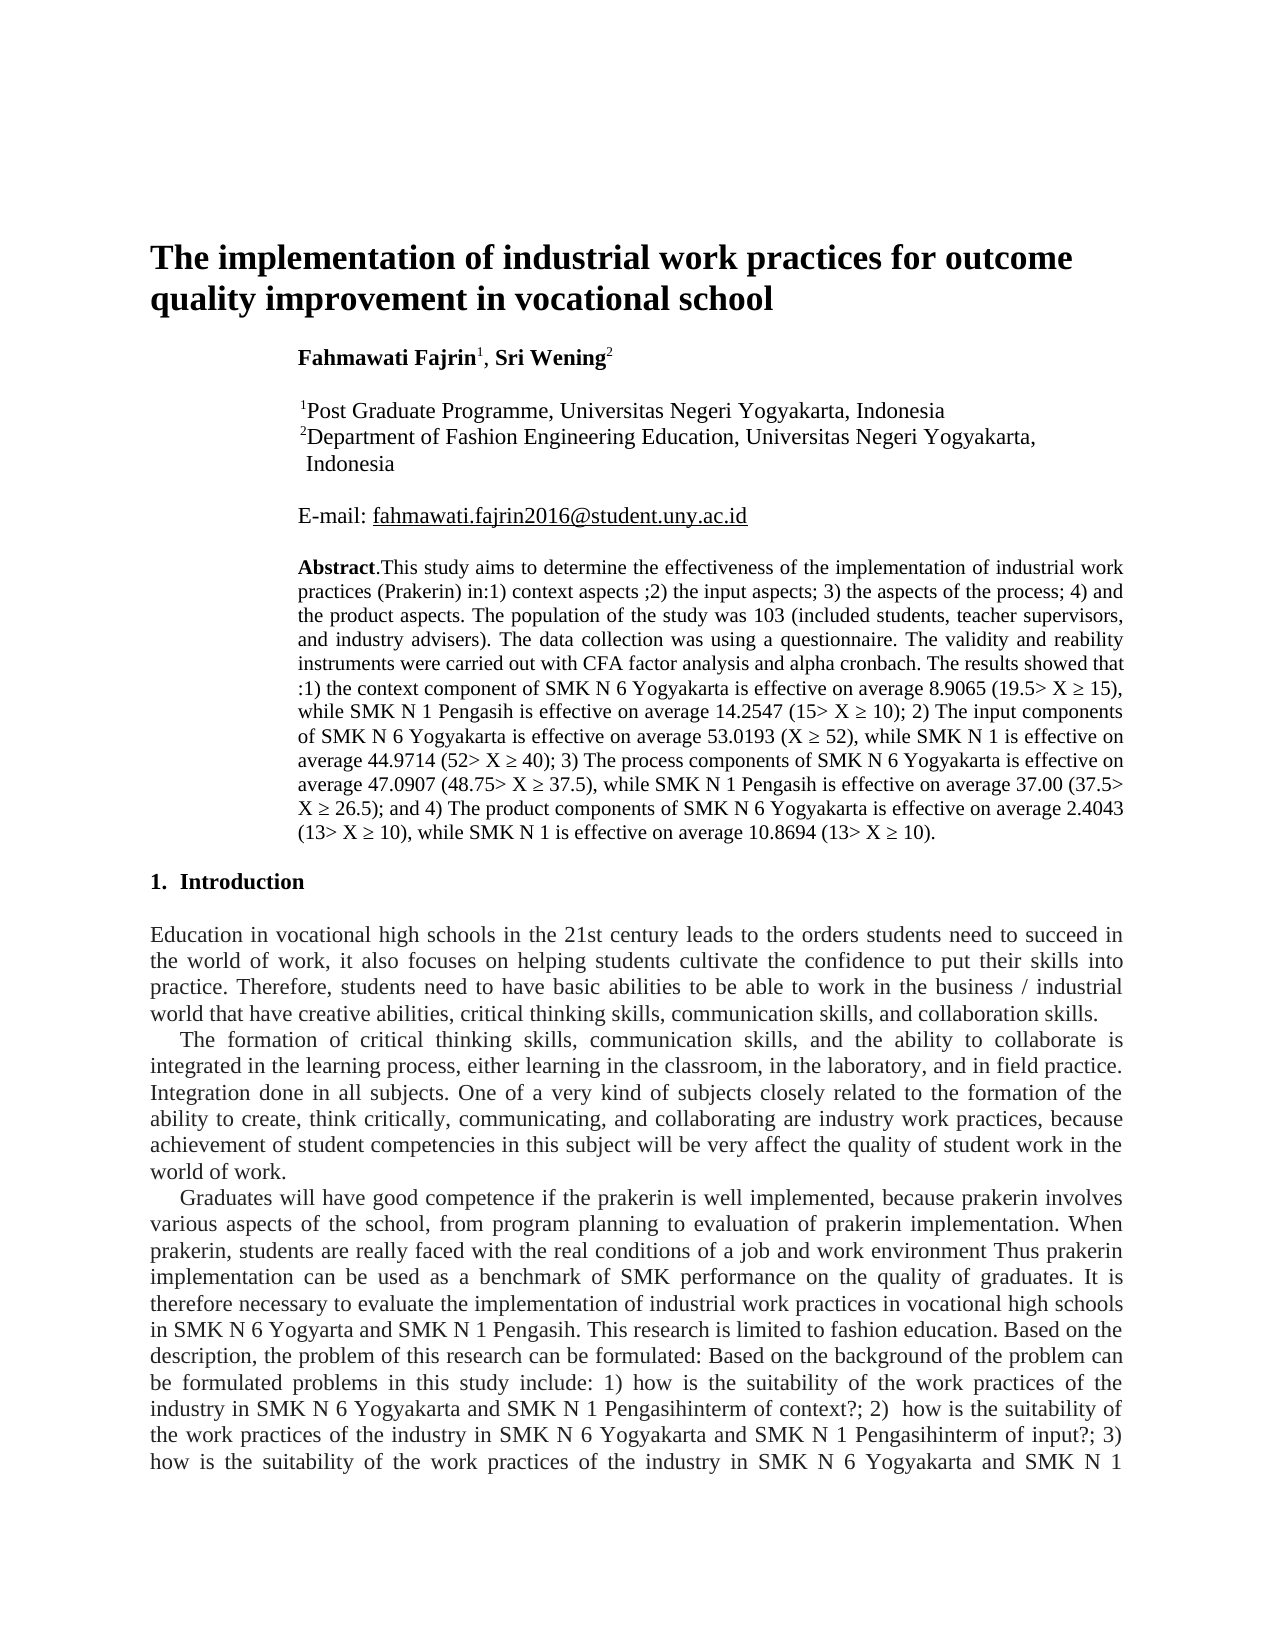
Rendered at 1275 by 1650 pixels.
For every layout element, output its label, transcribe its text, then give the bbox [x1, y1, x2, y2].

text 1Post Graduate Programme, Universitas Negeri Yogyakarta, Indonesia [300, 397, 1125, 423]
list Introduction [150, 868, 1125, 894]
text 2Department of Fashion Engineering Education, Universitas Negeri Yogyakarta, [300, 423, 1125, 450]
text The implementation of industrial work practices for outcome quality improvement in vocational school [150, 236, 1125, 318]
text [150, 1184, 1125, 1474]
text The formation of critical thinking skills, communication skills, and the ability to collaborate is integrated in the learning process, either learning in the classroom, in the laboratory, and in field practice. Integration done in all subjects. One of a very kind of subjects closely related to the formation of the ability to create, think critically, communicating, and collaborating are industry work practices, because achievement of student competencies in this subject will be very affect the quality of student work in the world of work. [150, 1026, 1125, 1184]
text Abstract.This study aims to determine the effectiveness of the implementation of industrial work practices (Prakerin) in:1) context aspects ;2) the input aspects; 3) the aspects of the process; 4) and the product aspects. The population of the study was 103 (included students, teacher supervisors, and industry advisers). The data collection was using a questionnaire. The validity and reability instruments were carried out with CFA factor analysis and alpha cronbach. The results showed that :1) the context component of SMK N 6 Yogyakarta is effective on average 8.9065 (19.5> X ≥ 15), while SMK N 1 Pengasih is effective on average 14.2547 (15> X ≥ 10); 2) The input components of SMK N 6 Yogyakarta is effective on average 53.0193 (X ≥ 52), while SMK N 1 is effective on average 44.9714 (52> X ≥ 40); 3) The process components of SMK N 6 Yogyakarta is effective on average 47.0907 (48.75> X ≥ 37.5), while SMK N 1 Pengasih is effective on average 37.00 (37.5> X ≥ 26.5); and 4) The product components of SMK N 6 Yogyakarta is effective on average 2.4043 (13> X ≥ 10), while SMK N 1 is effective on average 10.8694 (13> X ≥ 10). [298, 555, 1125, 844]
text Indonesia [300, 450, 1125, 476]
text Education in vocational high schools in the 21st century leads to the orders students need to succeed in the world of work, it also focuses on helping students cultivate the confidence to put their skills into practice. Therefore, students need to have basic abilities to be able to work in the business / industrial world that have creative abilities, critical thinking skills, communication skills, and collaboration skills. [150, 921, 1125, 1026]
text Fahmawati Fajrin1, Sri Wening2 [298, 344, 1125, 371]
text E-mail: fahmawati.fajrin2016@student.uny.ac.id [298, 502, 1125, 529]
